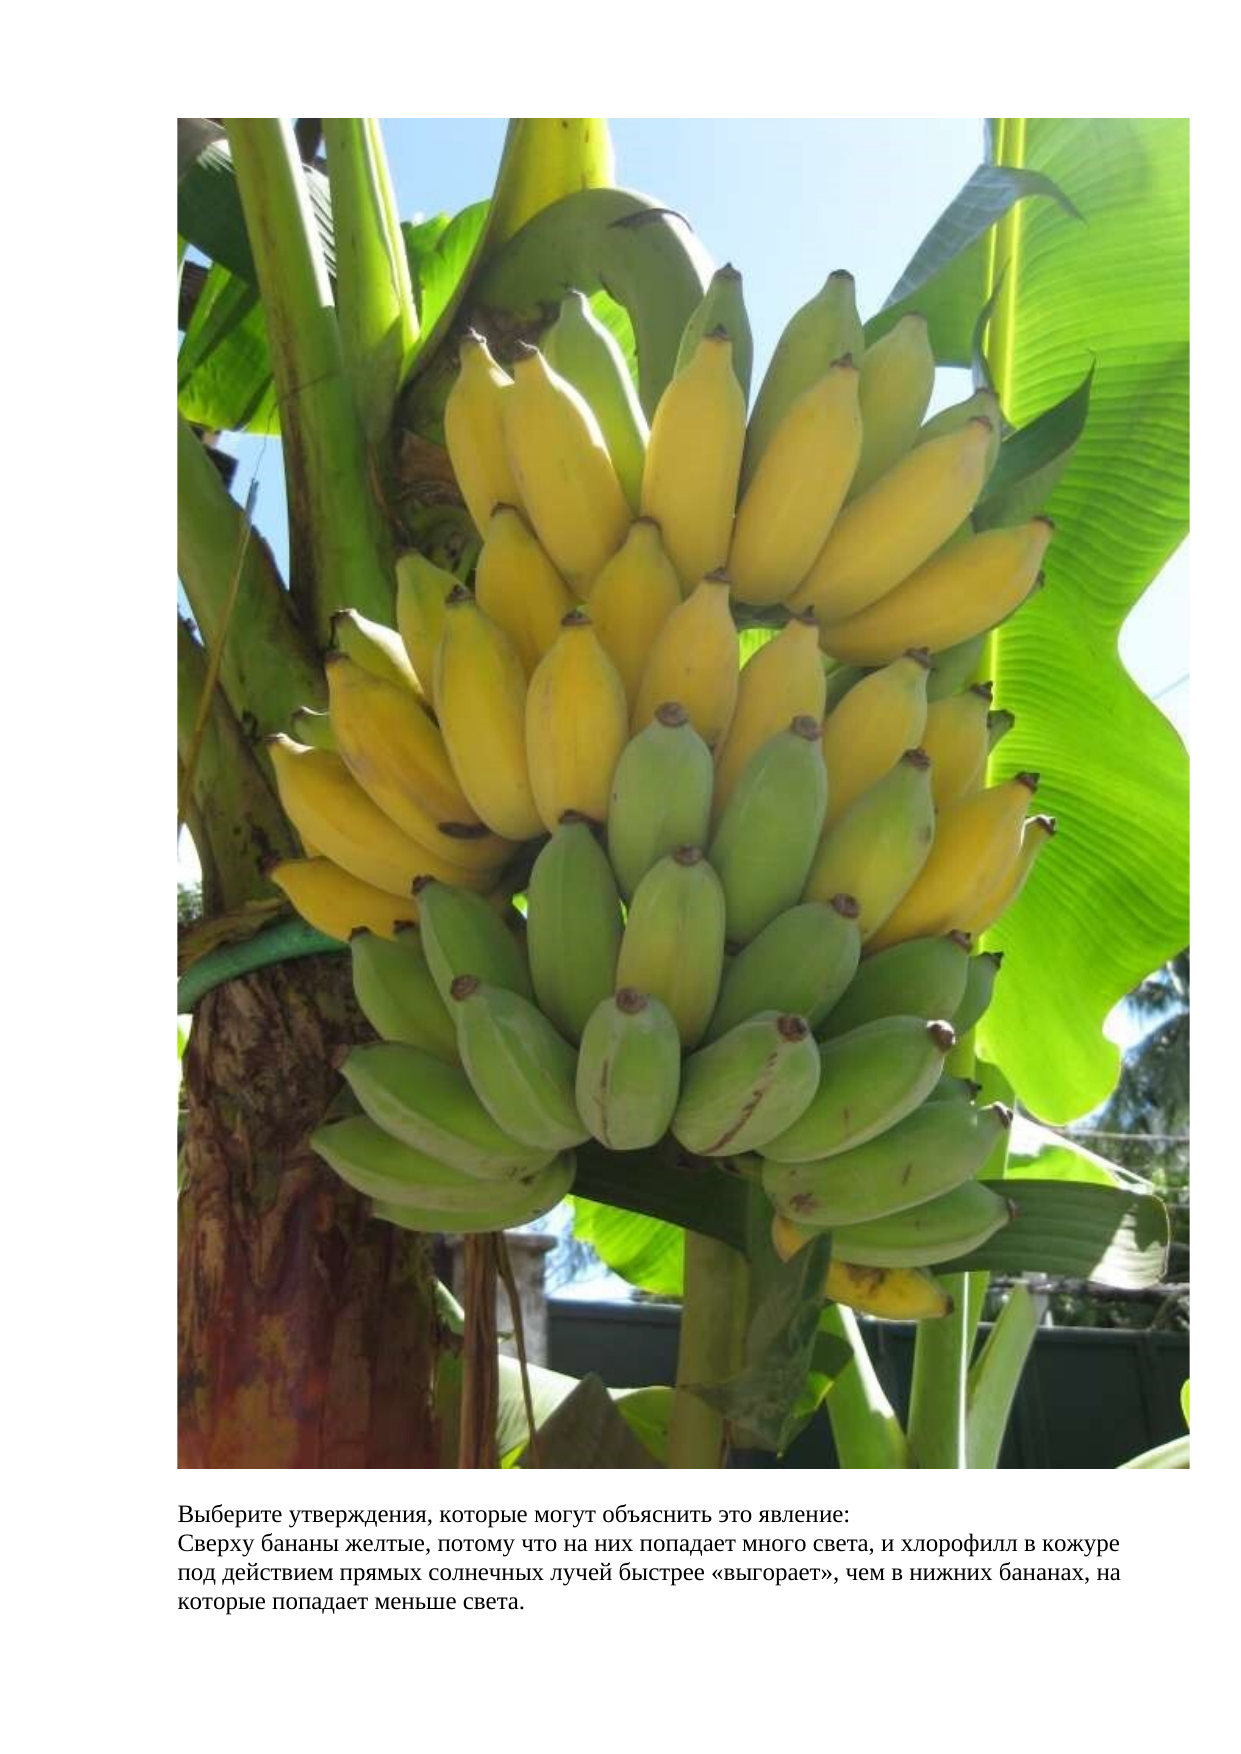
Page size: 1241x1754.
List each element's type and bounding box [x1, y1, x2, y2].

text [177, 1499, 1152, 1614]
picture [177, 118, 1190, 1469]
